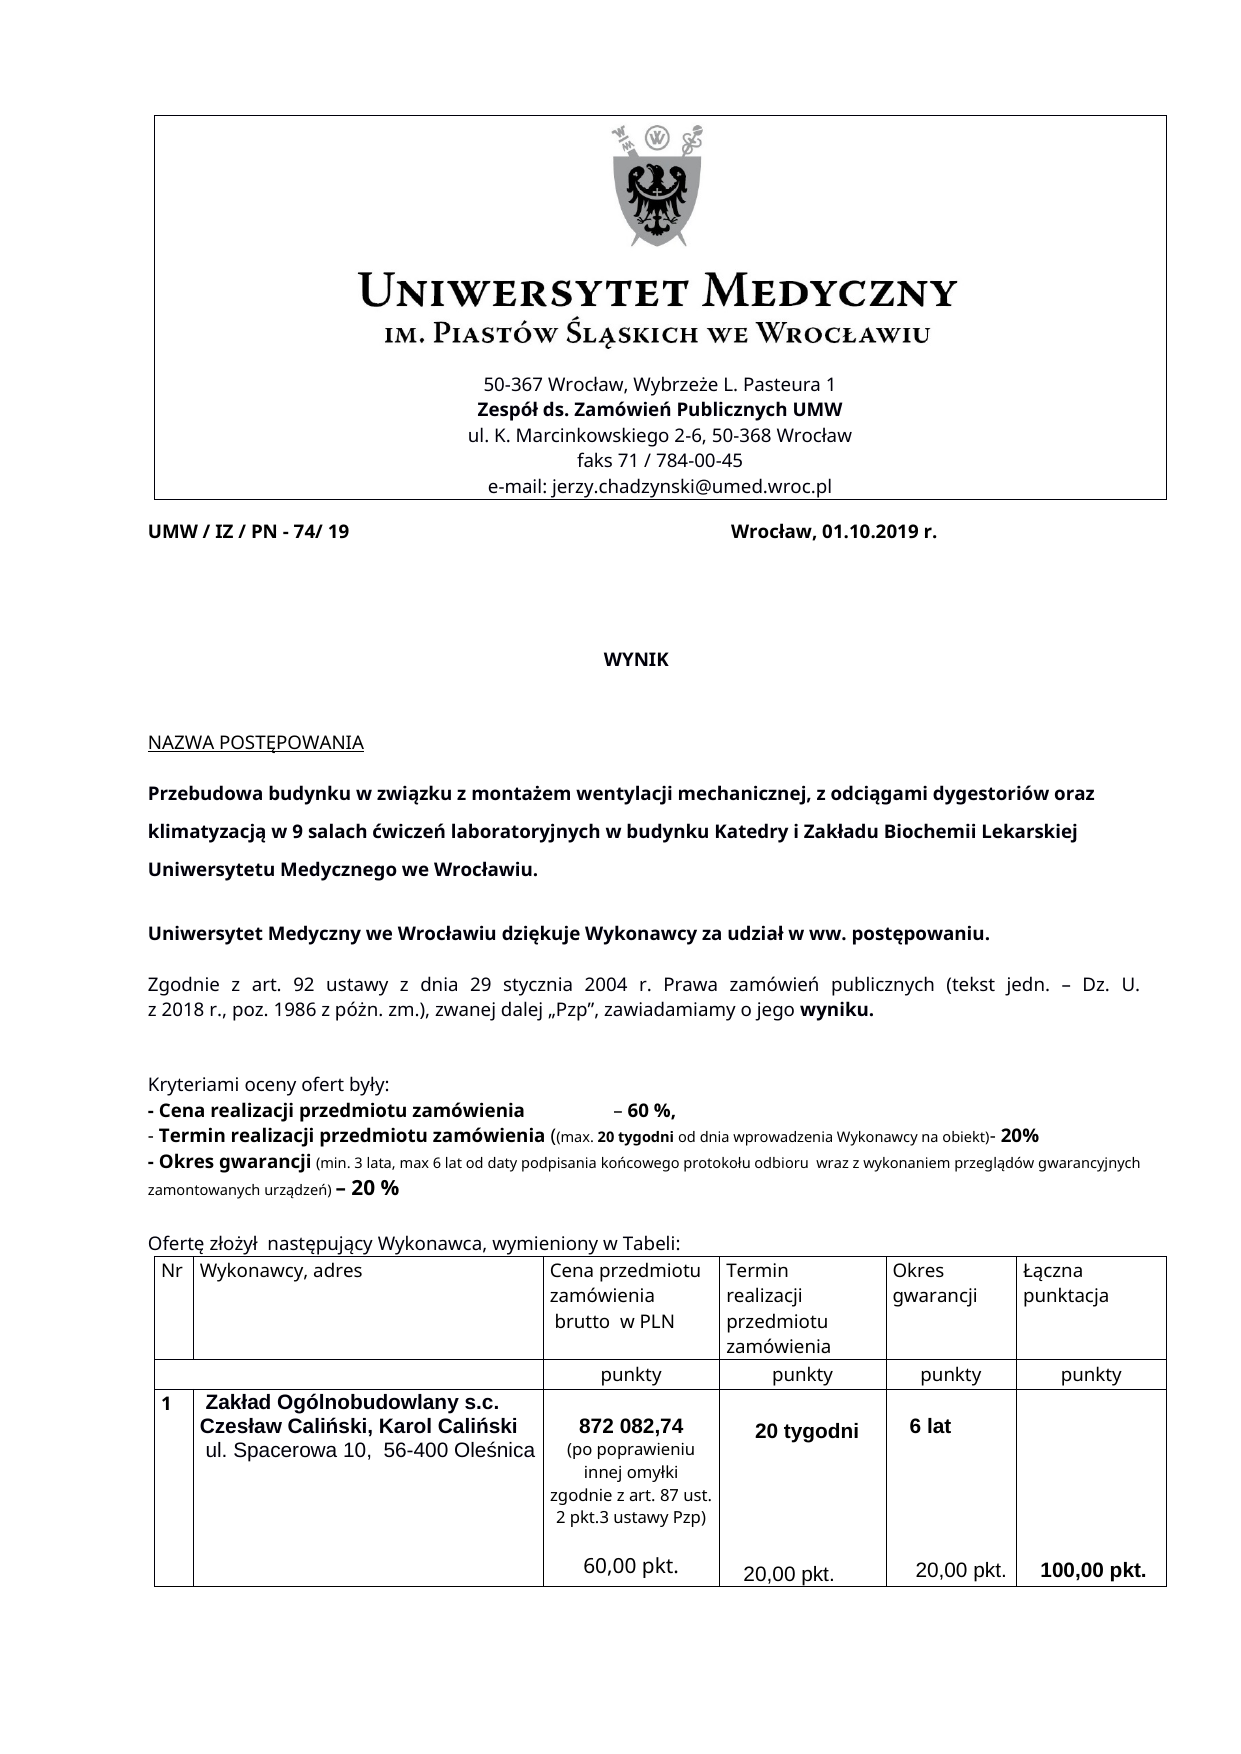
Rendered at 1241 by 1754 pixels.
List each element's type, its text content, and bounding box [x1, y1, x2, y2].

text UMW / IZ / PN - 74/ 19 Wrocław, 01.10.2019 r. [148, 519, 1154, 544]
table_cell 872 082,74 (po poprawieniu innej omyłki zgodnie z art. 87 ust. 2 pkt.3 ustawy Pzp) 60,00 pkt. [544, 1390, 719, 1586]
text Zgodnie z art. 92 ustawy z dnia 29 stycznia 2004 r. Prawa zamówień publicznych (tekst jedn. – Dz. U. z 2018 r., poz. 1986 z póżn. zm.), zwanej dalej „Pzp”, zawiadamiamy o jego wyniku. [148, 971, 1154, 1021]
table_cell 1 [155, 1390, 193, 1586]
table_header Wykonawcy, adres [194, 1257, 543, 1359]
table_cell 6 lat 20,00 pkt. [887, 1390, 1016, 1586]
table_cell 100,00 pkt. [1017, 1390, 1166, 1586]
table_header Nr [155, 1257, 193, 1359]
text Ofertę złożył następujący Wykonawca, wymieniony w Tabeli: [148, 1230, 1154, 1256]
text Uniwersytet Medyczny we Wrocławiu dziękuje Wykonawcy za udział w ww. postępowaniu. [148, 920, 1154, 946]
table_cell punkty [720, 1360, 886, 1389]
text WYNIK [148, 646, 1124, 672]
table_header Okres gwarancji [887, 1257, 1016, 1359]
picture [330, 116, 990, 371]
table_cell punkty [1017, 1360, 1166, 1389]
table_cell punkty [544, 1360, 719, 1389]
text Kryteriami oceny ofert były: [148, 1071, 1154, 1097]
table_cell [155, 1360, 543, 1389]
table_header Łączna punktacja [1017, 1257, 1166, 1359]
text - Termin realizacji przedmiotu zamówienia ((max. 20 tygodni od dnia wprowadzenia Wykonawcy na obiekt)- 20% [148, 1122, 1136, 1148]
text - Cena realizacji przedmiotu zamówienia – 60 %, [148, 1097, 1154, 1122]
text - Okres gwarancji (min. 3 lata, max 6 lat od daty podpisania końcowego protokołu odbioru wraz z wykonaniem przeglądów gwarancyjnych zamontowanych urządzeń) – 20 % [148, 1148, 1171, 1202]
table_header 50-367 Wrocław, Wybrzeże L. Pasteura 1 Zespół ds. Zamówień Publicznych UMW ul. K. Marcinkowskiego 2-6, 50-368 Wrocław faks 71 / 784-00-45 e-mail: jerzy.chadzynski@umed.wroc.pl [155, 116, 1166, 498]
text NAZWA POSTĘPOWANIA [148, 729, 1181, 754]
table_header Termin realizacji przedmiotu zamówienia [720, 1257, 886, 1359]
table_cell punkty [887, 1360, 1016, 1389]
table_header Cena przedmiotu zamówienia brutto w PLN [544, 1257, 719, 1359]
text Przebudowa budynku w związku z montażem wentylacji mechanicznej, z odciągami dygestoriów oraz klimatyzacją w 9 salach ćwiczeń laboratoryjnych w budynku Katedry i Zakładu Biochemii Lekarskiej Uniwersytetu Medycznego we Wrocławiu. [148, 780, 1183, 882]
table_cell Zakład Ogólnobudowlany s.c. Czesław Caliński, Karol Caliński ul. Spacerowa 10, 56-400 Oleśnica [194, 1390, 543, 1586]
table_cell 20 tygodni 20,00 pkt. [720, 1390, 886, 1586]
